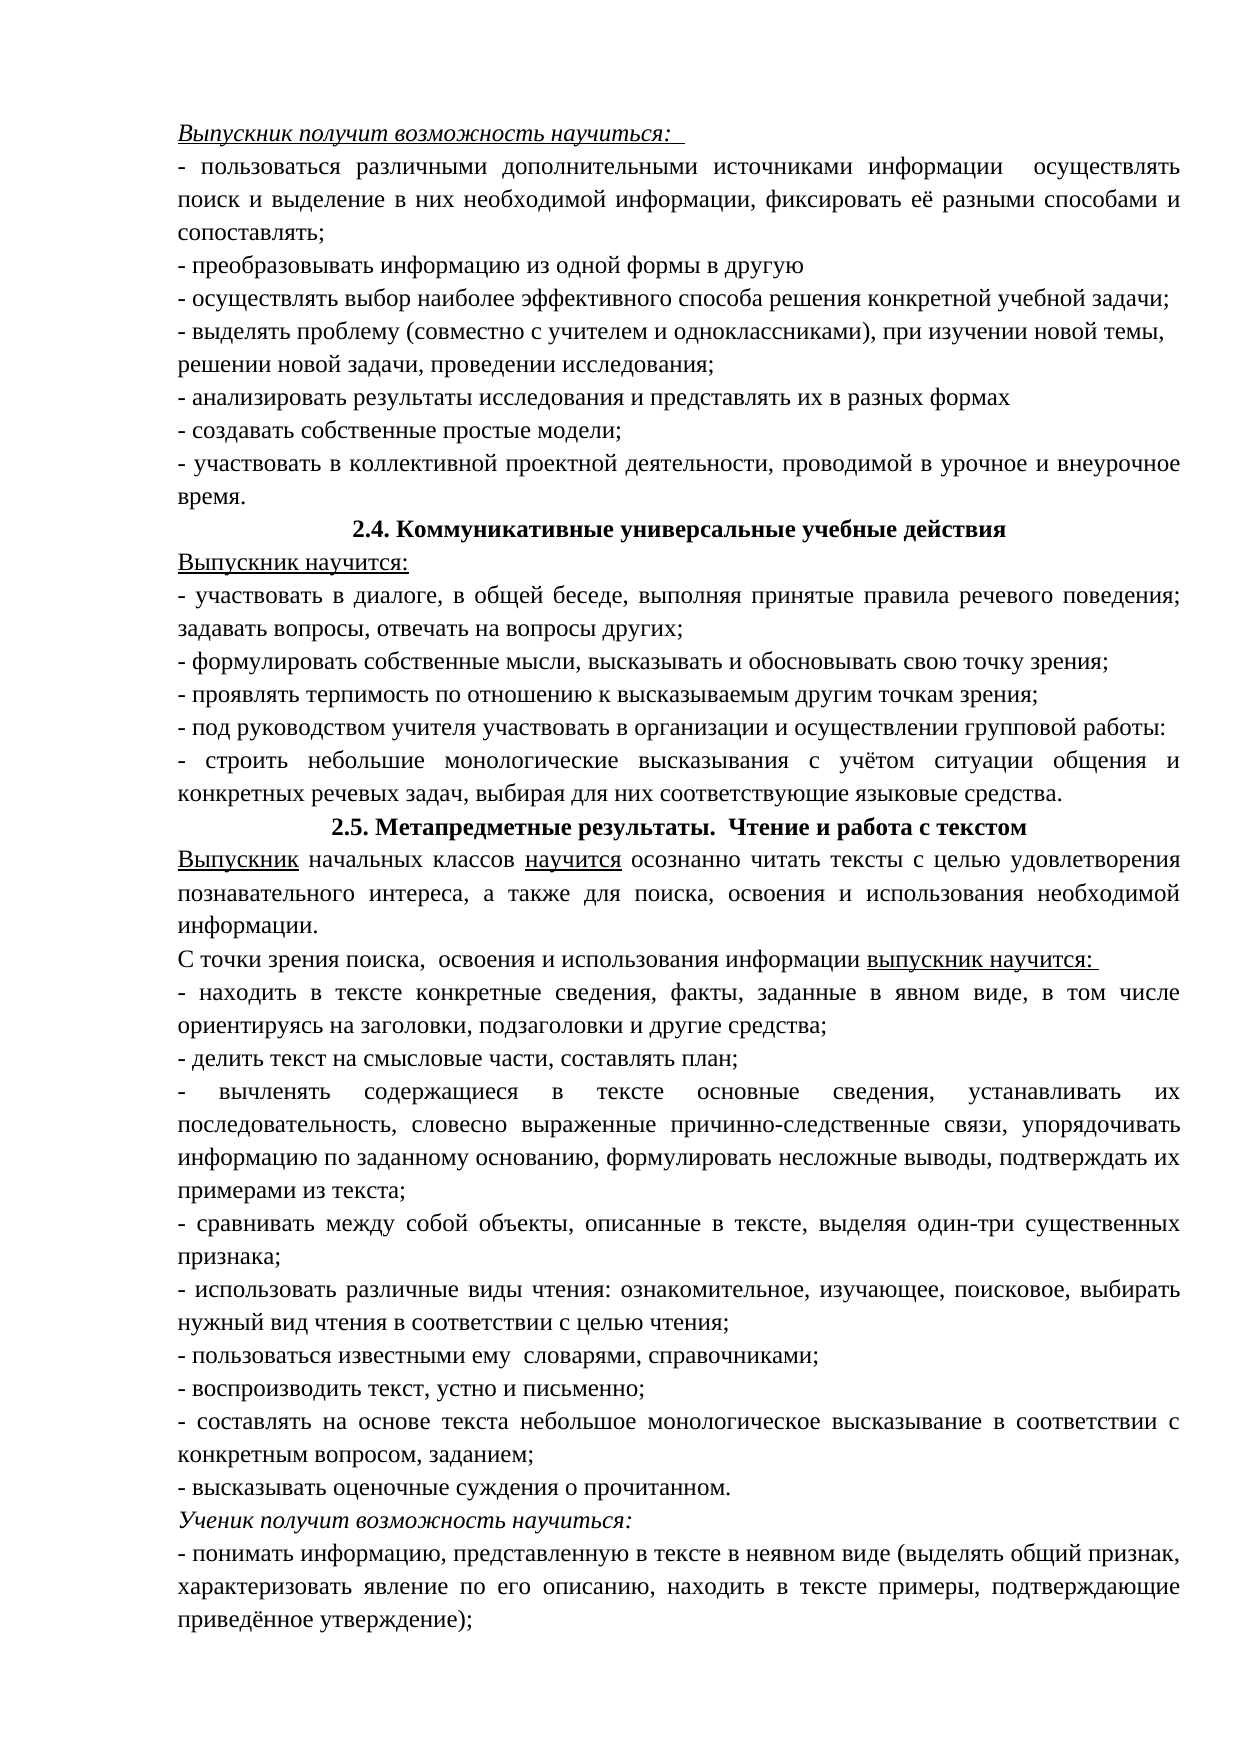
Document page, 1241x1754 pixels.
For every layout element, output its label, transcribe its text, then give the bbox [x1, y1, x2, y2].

text - осуществлять выбор наиболее эффективного способа решения конкретной учебной задачи; [177, 283, 1181, 312]
text - преобразовывать информацию из одной формы в другую [177, 250, 1181, 279]
text Выпускник научится: [177, 547, 1181, 576]
text - анализировать результаты исследования и представлять их в разных формах [177, 382, 1181, 411]
text 2.4. Коммуникативные универсальные учебные действия [177, 514, 1181, 543]
text - понимать информацию, представленную в тексте в неявном виде (выделять общий признак, характеризовать явление по его описанию, находить в тексте примеры, подтверждающие приведённое утверждение); [177, 1538, 1181, 1633]
text - формулировать собственные мысли, высказывать и обосновывать свою точку зрения; [177, 646, 1181, 675]
text - создавать собственные простые модели; [177, 415, 1181, 444]
text - выделять проблему (совместно с учителем и одноклассниками), при изучении новой темы, решении новой задачи, проведении исследования; [177, 316, 1181, 378]
text - пользоваться различными дополнительными источниками информации осуществлять поиск и выделение в них необходимой информации, фиксировать её разными способами и сопоставлять; [177, 151, 1181, 246]
text - высказывать оценочные суждения о прочитанном. [177, 1472, 1181, 1501]
text - сравнивать между собой объекты, описанные в тексте, выделяя один-три существенных признака; [177, 1208, 1181, 1269]
text - находить в тексте конкретные сведения, факты, заданные в явном виде, в том числе ориентируясь на заголовки, подзаголовки и другие средства; [177, 977, 1181, 1038]
text - под руководством учителя участвовать в организации и осуществлении групповой работы: [177, 712, 1181, 741]
text Выпускник получит возможность научиться: [177, 118, 1181, 147]
text - участвовать в диалоге, в общей беседе, выполняя принятые правила речевого поведения; задавать вопросы, отвечать на вопросы других; [177, 580, 1181, 642]
text С точки зрения поиска, освоения и использования информации выпускник научится: [177, 944, 1181, 972]
text - строить небольшие монологические высказывания с учётом ситуации общения и конкретных речевых задач, выбирая для них соответствующие языковые средства. [177, 746, 1181, 807]
text - воспроизводить текст, устно и письменно; [177, 1373, 1181, 1402]
text - составлять на основе текста небольшое монологическое высказывание в соответствии с конкретным вопросом, заданием; [177, 1406, 1181, 1468]
text - вычленять содержащиеся в тексте основные сведения, устанавливать их последовательность, словесно выраженные причинно-следственные связи, упорядочивать информацию по заданному основанию, формулировать несложные выводы, подтверждать их примерами из текста; [177, 1076, 1181, 1203]
text - делить текст на смысловые части, составлять план; [177, 1043, 1181, 1071]
text - пользоваться известными ему словарями, справочниками; [177, 1340, 1181, 1369]
text - использовать различные виды чтения: ознакомительное, изучающее, поисковое, выбирать нужный вид чтения в соответствии с целью чтения; [177, 1274, 1181, 1336]
text - участвовать в коллективной проектной деятельности, проводимой в урочное и внеурочное время. [177, 448, 1181, 510]
text - проявлять терпимость по отношению к высказываемым другим точкам зрения; [177, 679, 1181, 708]
text Ученик получит возможность научиться: [177, 1505, 1181, 1534]
text 2.5. Метапредметные результаты. Чтение и работа с текстом [177, 812, 1181, 840]
text Выпускник начальных классов научится осознанно читать тексты с целью удовлетворения познавательного интереса, а также для поиска, освоения и использования необходимой информации. [177, 844, 1181, 939]
